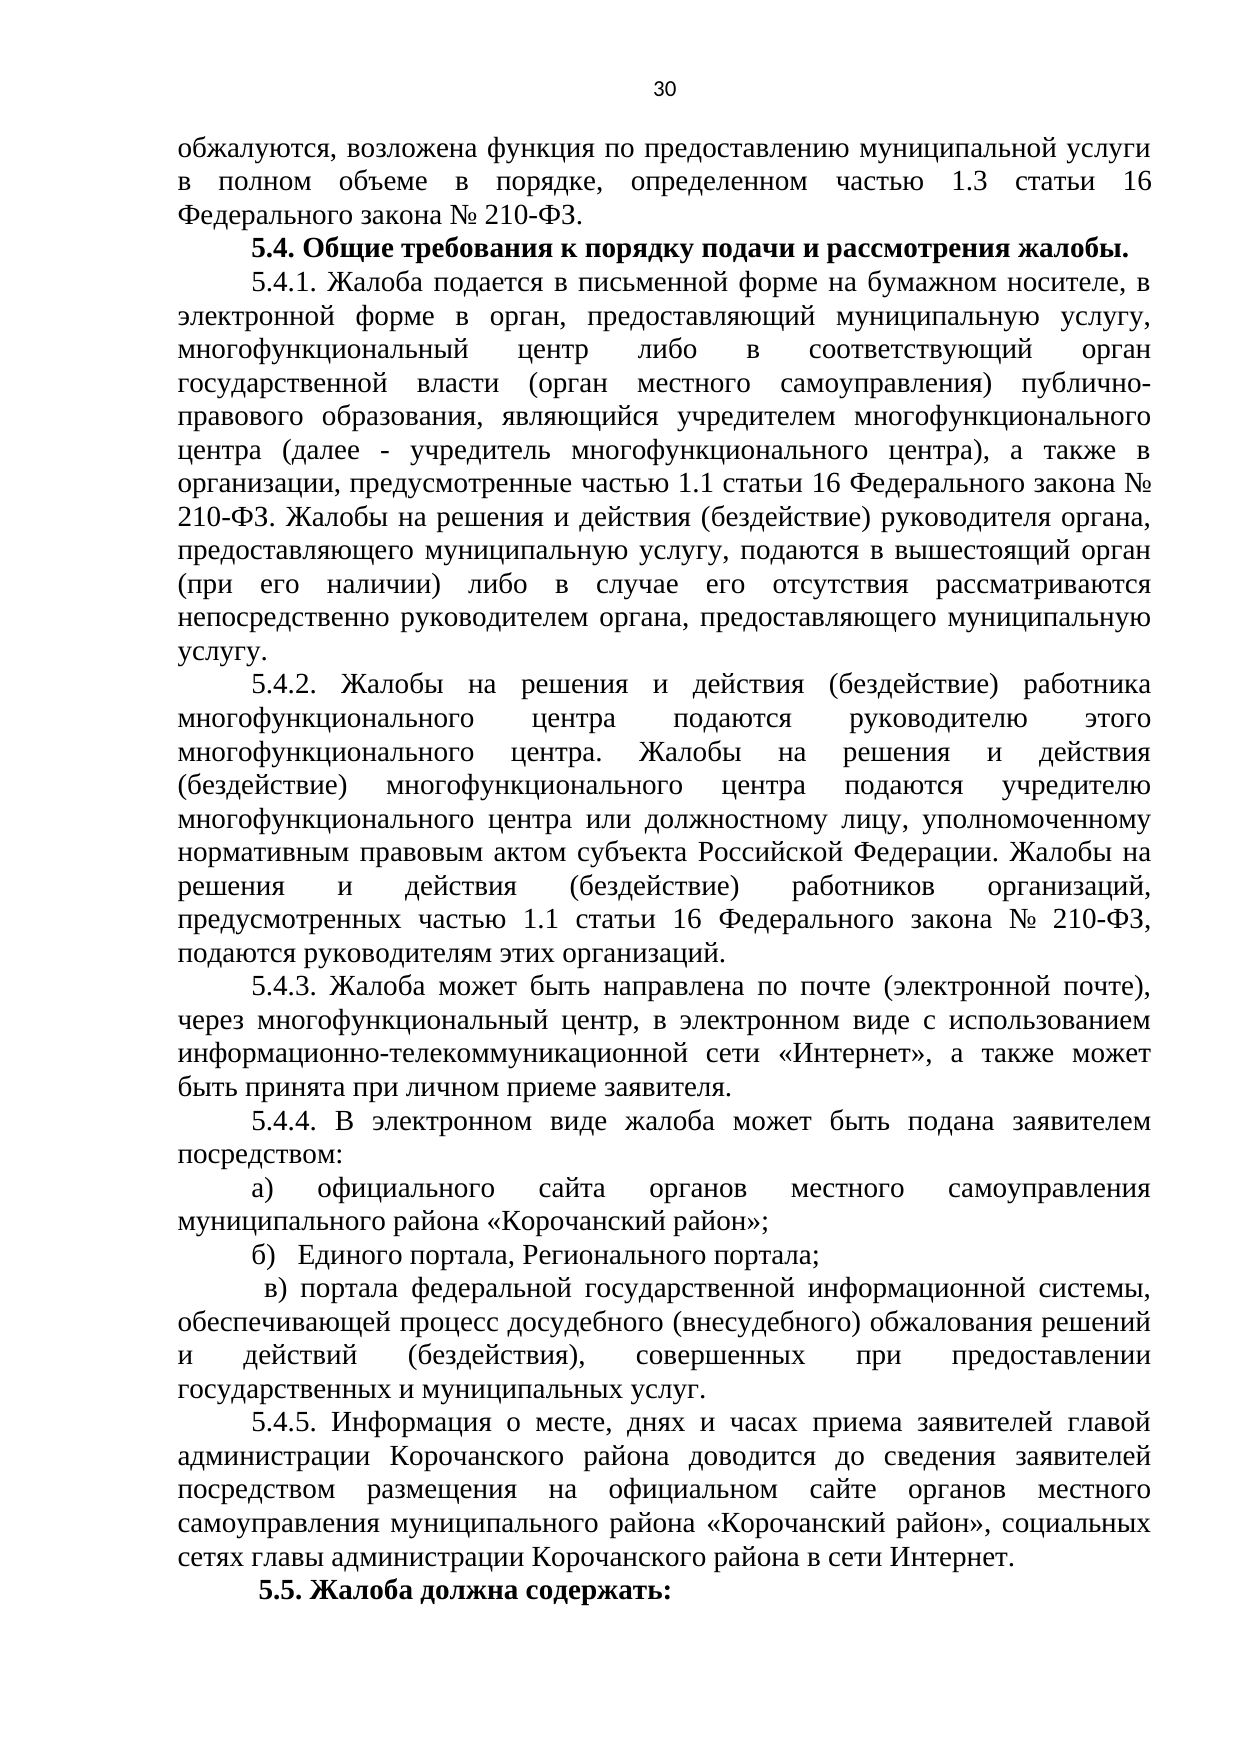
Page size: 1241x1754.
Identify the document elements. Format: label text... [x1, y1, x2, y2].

text 5.4.1. Жалоба подается в письменной форме на бумажном носителе, в электронной форме в орган, предоставляющий муниципальную услугу, многофункциональный центр либо в соответствующий орган государственной власти (орган местного самоуправления) публично-правового образования, являющийся учредителем многофункционального центра (далее - учредитель многофункционального центра), а также в организации, предусмотренные частью 1.1 статьи 16 Федерального закона № 210-ФЗ. Жалобы на решения и действия (бездействие) руководителя органа, предоставляющего муниципальную услугу, подаются в вышестоящий орган (при его наличии) либо в случае его отсутствия рассматриваются непосредственно руководителем органа, предоставляющего муниципальную услугу. [177, 264, 1152, 667]
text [177, 130, 1152, 231]
text б) Единого портала, Регионального портала; [177, 1237, 1152, 1270]
text 5.4.2. Жалобы на решения и действия (бездействие) работника многофункционального центра подаются руководителю этого многофункционального центра. Жалобы на решения и действия (бездействие) многофункционального центра подаются учредителю многофункционального центра или должностному лицу, уполномоченному нормативным правовым актом субъекта Российской Федерации. Жалобы на решения и действия (бездействие) работников организаций, предусмотренных частью 1.1 статьи 16 Федерального закона № 210-ФЗ, подаются руководителям этих организаций. [177, 667, 1152, 968]
text а) официального сайта органов местного самоуправления муниципального района «Корочанский район»; [177, 1170, 1152, 1237]
text 5.4.3. Жалоба может быть направлена по почте (электронной почте), через многофункциональный центр, в электронном виде с использованием информационно-телекоммуникационной сети «Интернет», а также может быть принята при личном приеме заявителя. [177, 968, 1152, 1103]
text 5.5. Жалоба должна содержать: [177, 1572, 1152, 1606]
text 5.4.5. Информация о месте, днях и часах приема заявителей главой администрации Корочанского района доводится до сведения заявителей посредством размещения на официальном сайте органов местного самоуправления муниципального района «Корочанский район», социальных сетях главы администрации Корочанского района в сети Интернет. [177, 1404, 1152, 1572]
text 5.4. Общие требования к порядку подачи и рассмотрения жалобы. [177, 231, 1152, 264]
text 5.4.4. В электронном виде жалоба может быть подана заявителем посредством: [177, 1103, 1152, 1170]
text в) портала федеральной государственной информационной системы, обеспечивающей процесс досудебного (внесудебного) обжалования решений и действий (бездействия), совершенных при предоставлении государственных и муниципальных услуг. [177, 1270, 1152, 1404]
